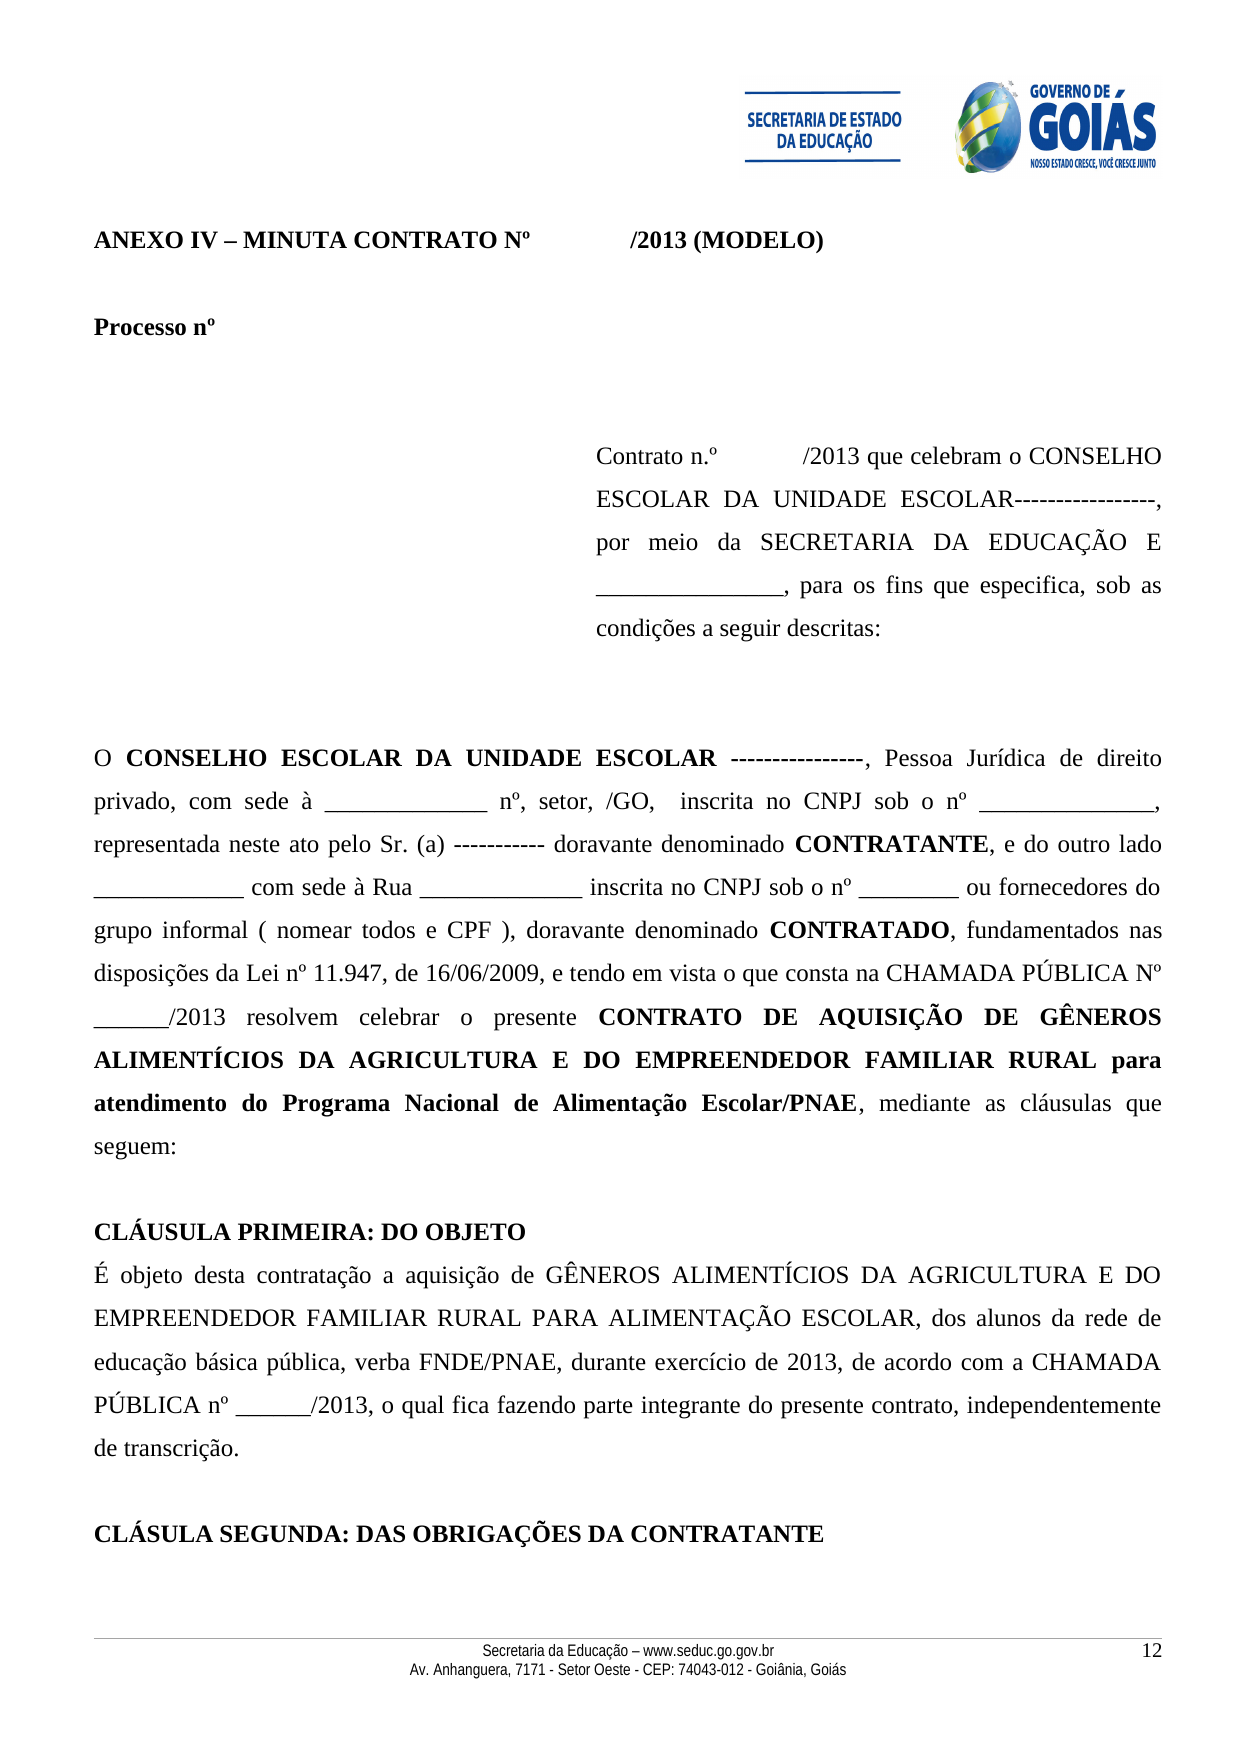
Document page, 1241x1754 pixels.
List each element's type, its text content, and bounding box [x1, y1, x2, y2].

text O CONSELHO ESCOLAR DA UNIDADE ESCOLAR ----------------, Pessoa Jurídica de direito privado, com sede à _____________ nº, setor, /GO, inscrita no CNPJ sob o nº ______________, representada neste ato pelo Sr. (a) ----------- doravante denominado CONTRATANTE, e do outro lado ____________ com sede à Rua _____________ inscrita no CNPJ sob o nº ________ ou fornecedores do grupo informal ( nomear todos e CPF ), doravante denominado CONTRATADO, fundamentados nas disposições da Lei nº 11.947, de 16/06/2009, e tendo em vista o que consta na CHAMADA PÚBLICA Nº ______/2013 resolvem celebrar o presente CONTRATO DE AQUISIÇÃO DE GÊNEROS ALIMENTÍCIOS DA AGRICULTURA E DO EMPREENDEDOR FAMILIAR RURAL para atendimento do Programa Nacional de Alimentação Escolar/PNAE, mediante as cláusulas que seguem: [94, 743, 1162, 1160]
text Processo nº [94, 312, 1162, 340]
text CLÁSULA SEGUNDA: DAS OBRIGAÇÕES DA CONTRATANTE [94, 1519, 1162, 1548]
text Contrato n.º /2013 que celebram o CONSELHO ESCOLAR DA UNIDADE ESCOLAR-----------------, por meio da SECRETARIA DA EDUCAÇÃO E _______________, para os fins que especifica, sob as condições a seguir descritas: [596, 441, 1162, 642]
text É objeto desta contratação a aquisição de GÊNEROS ALIMENTÍCIOS DA AGRICULTURA E DO EMPREENDEDOR FAMILIAR RURAL PARA ALIMENTAÇÃO ESCOLAR, dos alunos da rede de educação básica pública, verba FNDE/PNAE, durante exercício de 2013, de acordo com a CHAMADA PÚBLICA nº ______/2013, o qual fica fazendo parte integrante do presente contrato, independentemente de transcrição. [94, 1260, 1162, 1462]
text ANEXO IV – MINUTA CONTRATO Nº /2013 (MODELO) [94, 225, 1162, 254]
picture [739, 75, 1163, 179]
text CLÁUSULA PRIMEIRA: DO OBJETO [94, 1217, 1162, 1246]
